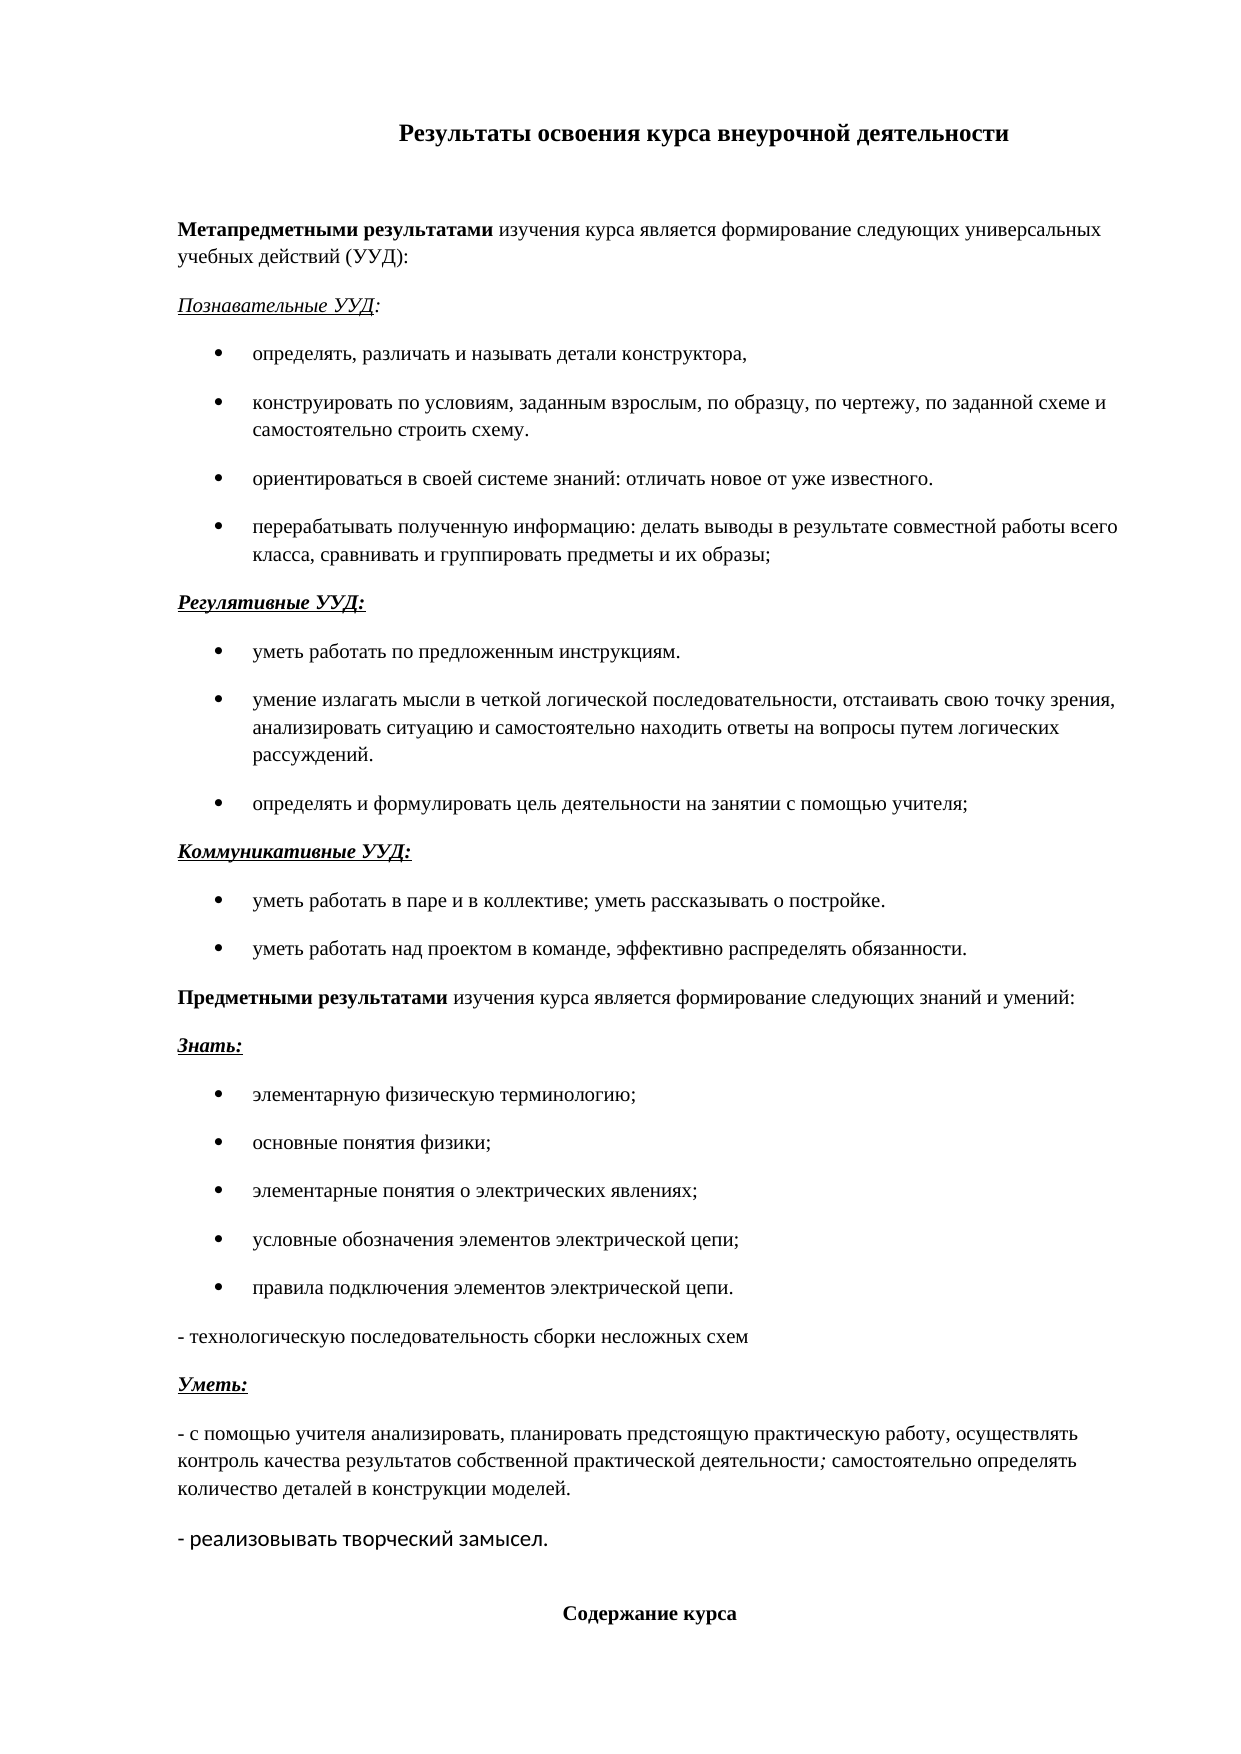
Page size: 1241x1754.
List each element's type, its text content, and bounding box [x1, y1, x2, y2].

text Уметь: [177, 1372, 1122, 1396]
text Результаты освоения курса внеурочной деятельности [362, 118, 1122, 147]
list определять и формулировать цель деятельности на занятии с помощью учителя; [215, 791, 1122, 815]
text Метапредметными результатами изучения курса является формирование следующих универсальных учебных действий (УУД): [177, 217, 1122, 268]
list условные обозначения элементов электрической цепи; [215, 1227, 1122, 1251]
text Содержание курса [177, 1601, 1122, 1625]
list определять, различать и называть детали конструктора, [215, 341, 1122, 365]
text Знать: [177, 1033, 1122, 1057]
list перерабатывать полученную информацию: делать выводы в результате совместной работы всего класса, сравнивать и группировать предметы и их образы; [215, 514, 1122, 566]
list элементарную физическую терминологию; [215, 1081, 1122, 1106]
text Коммуникативные УУД: [177, 839, 1122, 863]
list правила подключения элементов электрической цепи. [215, 1275, 1122, 1299]
list основные понятия физики; [215, 1130, 1122, 1154]
text - технологическую последовательность сборки несложных схем [177, 1324, 1122, 1348]
list ориентироваться в своей системе знаний: отличать новое от уже известного. [215, 466, 1122, 490]
text Познавательные УУД: [177, 293, 1122, 317]
list элементарные понятия о электрических явлениях; [215, 1178, 1122, 1202]
text Регулятивные УУД: [177, 590, 1122, 614]
list умение излагать мысли в четкой логической последовательности, отстаивать свою точку зрения, анализировать ситуацию и самостоятельно находить ответы на вопросы путем логических рассуждений. [215, 687, 1122, 766]
list уметь работать над проектом в команде, эффективно распределять обязанности. [215, 936, 1122, 960]
text Предметными результатами изучения курса является формирование следующих знаний и умений: [177, 984, 1122, 1009]
text - реализовывать творческий замысел. [177, 1524, 1122, 1552]
list конструировать по условиям, заданным взрослым, по образцу, по чертежу, по заданной схеме и самостоятельно строить схему. [215, 390, 1122, 441]
list уметь работать в паре и в коллективе; уметь рассказывать о постройке. [215, 888, 1122, 912]
list уметь работать по предложенным инструкциям. [215, 639, 1122, 663]
text - с помощью учителя анализировать, планировать предстоящую практическую работу, осуществлять контроль качества результатов собственной практической деятельности; самостоятельно определять количество деталей в конструкции моделей. [177, 1421, 1122, 1500]
